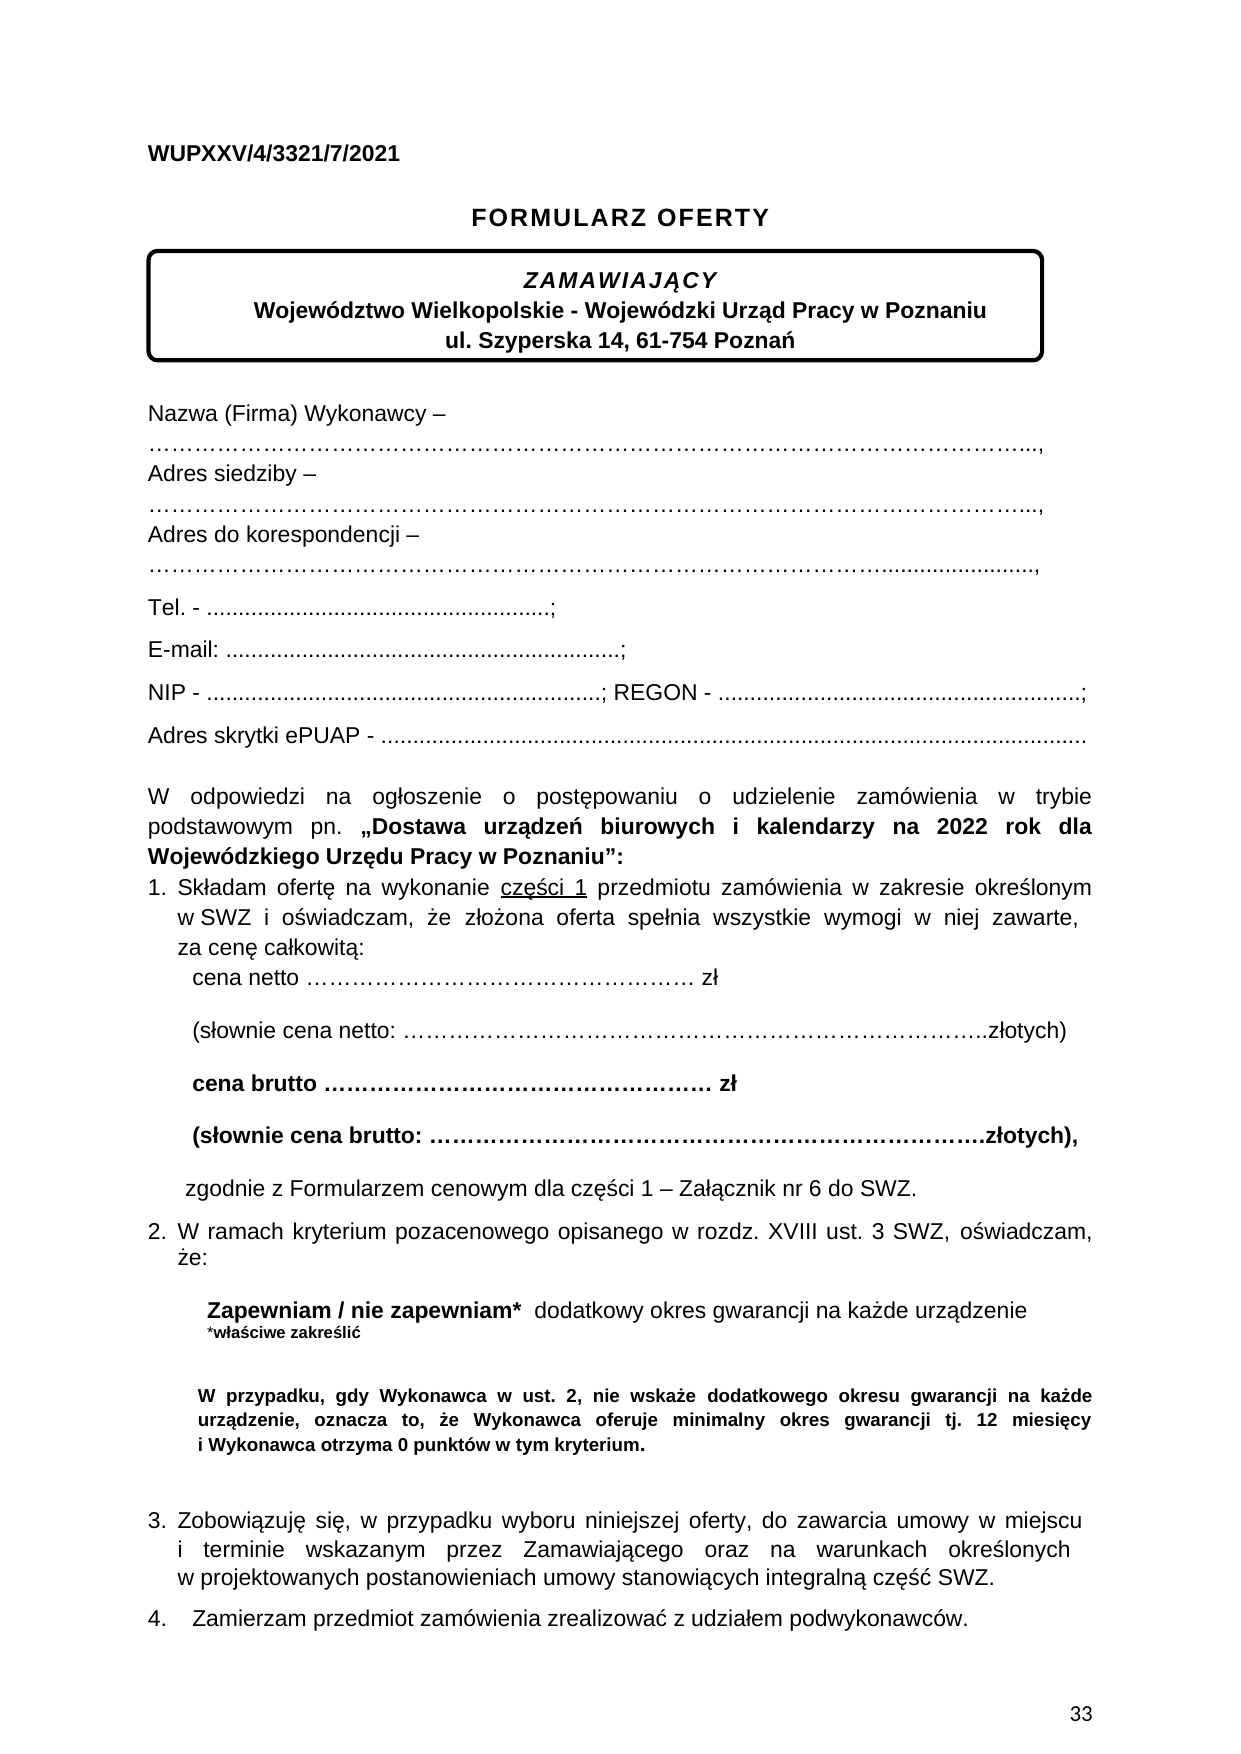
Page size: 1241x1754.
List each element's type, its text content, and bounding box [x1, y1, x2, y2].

text ZAMAWIAJĄCY [148, 267, 1092, 293]
text (słownie cena netto: …………………………………………………………………..złotych) [192, 1017, 1092, 1043]
text W odpowiedzi na ogłoszenie o postępowaniu o udzielenie zamówienia w trybie podstawowym pn. „Dostawa urządzeń biurowych i kalendarzy na 2022 rok dla Wojewódzkiego Urzędu Pracy w Poznaniu”: [148, 783, 1092, 869]
text WUPXXV/4/3321/7/2021 [148, 140, 1092, 166]
text Adres siedziby – [148, 460, 1092, 487]
text E-mail: ..............................................................; [148, 636, 1092, 663]
text Tel. - ......................................................; [148, 594, 1092, 620]
text Nazwa (Firma) Wykonawcy – [148, 400, 1092, 426]
text cena brutto …………………………………………… zł [192, 1069, 1092, 1096]
list Zamierzam przedmiot zamówienia zrealizować z udziałem podwykonawców. [148, 1605, 1092, 1631]
text Adres skrytki ePUAP - ............................................................................................................... [148, 722, 1092, 748]
list Zobowiązuję się, w przypadku wyboru niniejszej oferty, do zawarcia umowy w miejscu i terminie wskazanym przez Zamawiającego oraz na warunkach określonych w projektowanych postanowieniach umowy stanowiących integralną część SWZ. [148, 1507, 1092, 1590]
text Województwo Wielkopolskie - Wojewódzki Urząd Pracy w Poznaniu [148, 297, 1092, 323]
text (słownie cena brutto: ……………………………………………………………….złotych), [192, 1122, 1092, 1148]
list W przypadku, gdy Wykonawca w ust. 2, nie wskaże dodatkowego okresu gwarancji na każde urządzenie, oznacza to, że Wykonawca oferuje minimalny okres gwarancji tj. 12 miesięcy i Wykonawca otrzyma 0 punktów w tym kryterium. [198, 1385, 1092, 1456]
text ……………………………………………………………………………………………………..., [148, 491, 1092, 517]
text NIP - ..............................................................; REGON - .........................................................; [148, 679, 1092, 705]
text ul. Szyperska 14, 61-754 Poznań [148, 327, 1092, 353]
text FORMULARZ OFERTY [148, 203, 1092, 232]
text zgodnie z Formularzem cenowym dla części 1 – Załącznik nr 6 do SWZ. [185, 1175, 1092, 1201]
text Zapewniam / nie zapewniam* dodatkowy okres gwarancji na każde urządzenie [207, 1297, 1092, 1323]
text *właściwe zakreślić [207, 1323, 1092, 1342]
text cena netto …………………………………………… zł [192, 964, 1092, 990]
text ……………………………………………………………………………………………………..., [148, 430, 1092, 456]
text Adres do korespondencji – [148, 521, 1092, 547]
list Składam ofertę na wykonanie części 1 przedmiotu zamówienia w zakresie określonym w SWZ i oświadczam, że złożona oferta spełnia wszystkie wymogi w niej zawarte, za cenę całkowitą: [148, 873, 1092, 960]
text ……………………………………………………………………………………........................, [148, 551, 1092, 577]
list W ramach kryterium pozacenowego opisanego w rozdz. XVIII ust. 3 SWZ, oświadczam, że: [148, 1218, 1092, 1270]
